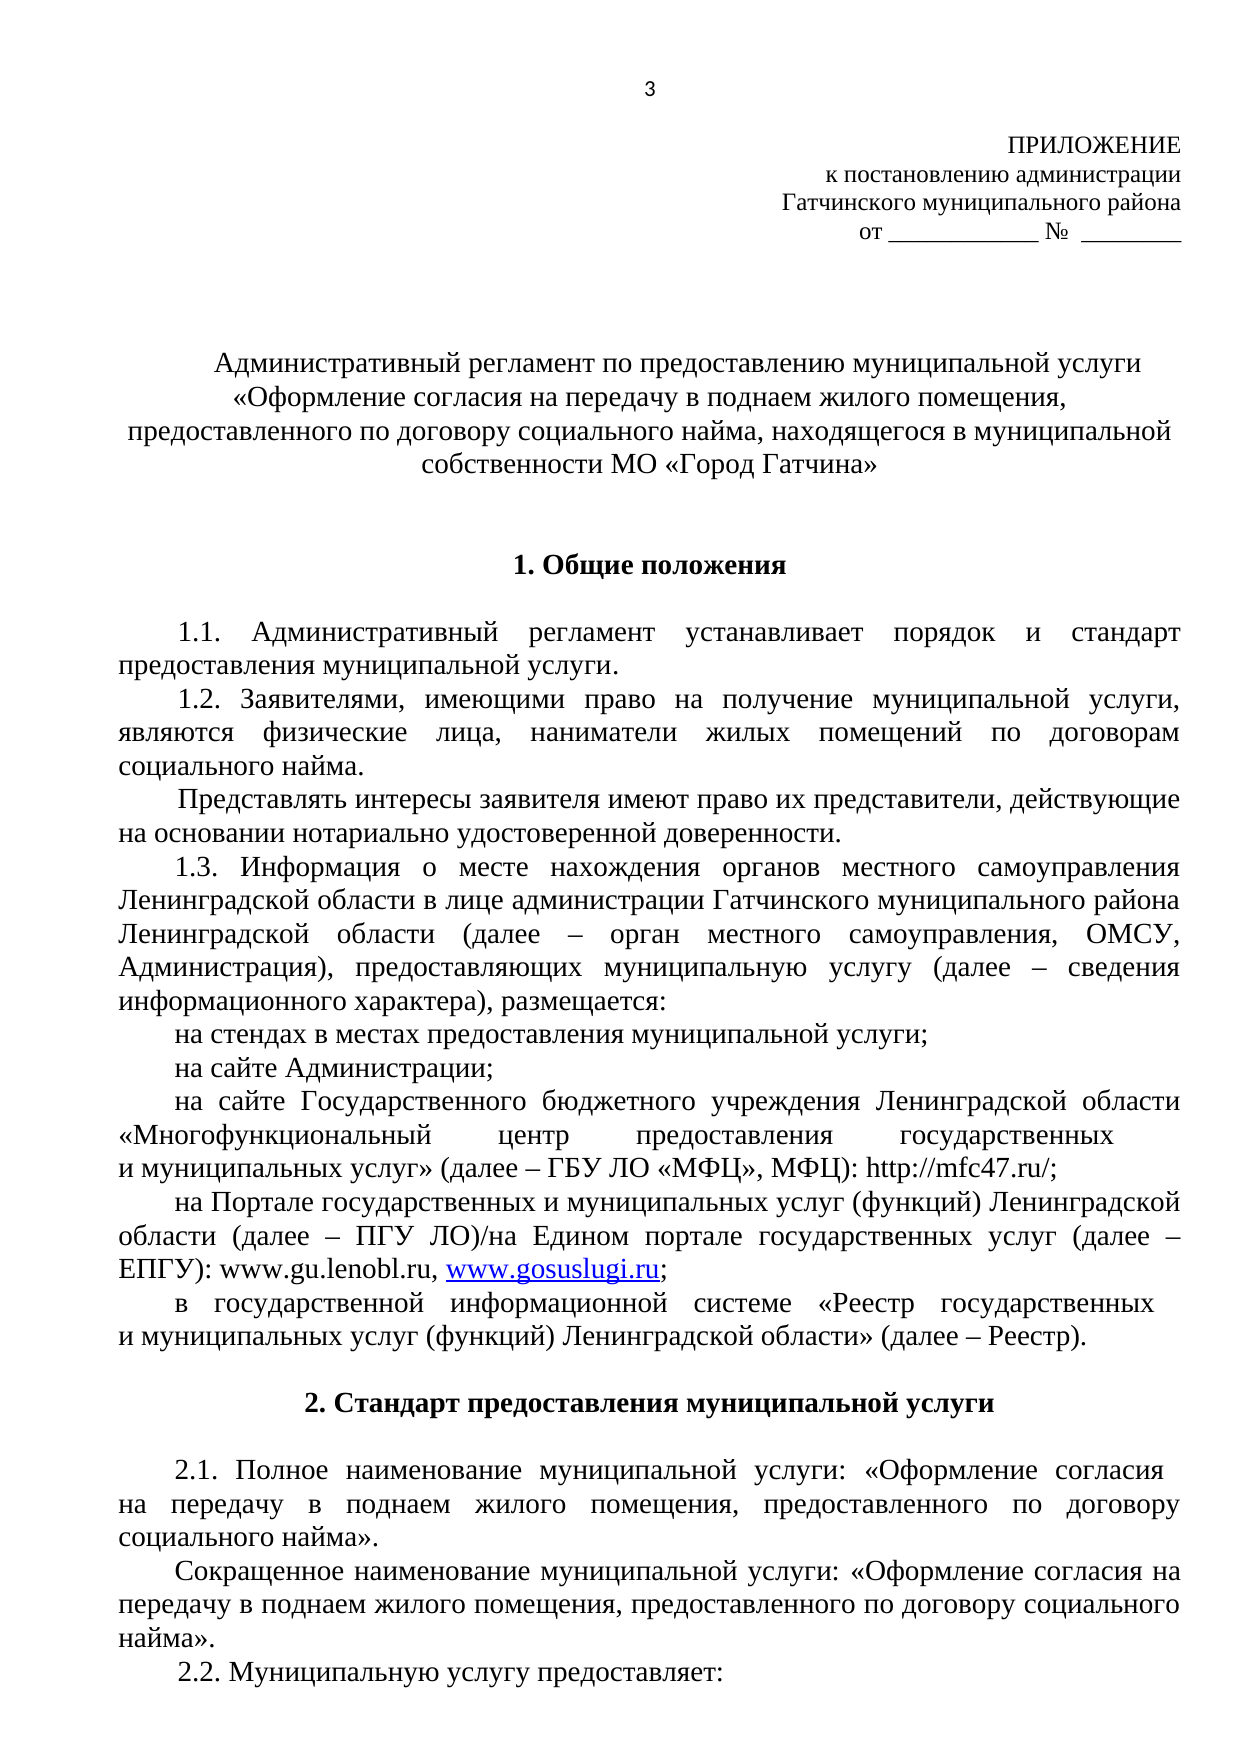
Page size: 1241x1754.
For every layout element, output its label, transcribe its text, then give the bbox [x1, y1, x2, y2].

list 1.2. Заявителями, имеющими право на получение муниципальной услуги, являются физические лица, наниматели жилых помещений по договорам социального найма. [118, 681, 1181, 782]
text 2. Стандарт предоставления муниципальной услуги [118, 1385, 1181, 1419]
text 1.1. Административный регламент устанавливает порядок и стандарт предоставления муниципальной услуги. [118, 614, 1181, 681]
text на стендах в местах предоставления муниципальной услуги; [118, 1016, 1181, 1050]
list Представлять интересы заявителя имеют право их представители, действующие на основании нотариально удостоверенной доверенности. [118, 782, 1181, 849]
text к постановлению администрации [118, 159, 1181, 187]
text на сайте Государственного бюджетного учреждения Ленинградской области «Многофункциональный центр предоставления государственных и муниципальных услуг» (далее – ГБУ ЛО «МФЦ», МФЦ): http://mfc47.ru/; [118, 1083, 1181, 1184]
text на Портале государственных и муниципальных услуг (функций) Ленинградской области (далее – ПГУ ЛО)/на Едином портале государственных услуг (далее – ЕПГУ): www.gu.lenobl.ru, www.gosuslugi.ru; [118, 1184, 1181, 1285]
text 2.1. Полное наименование муниципальной услуги: «Оформление согласия на передачу в поднаем жилого помещения, предоставленного по договору социального найма». [118, 1452, 1181, 1553]
text от ____________ № ________ [118, 216, 1181, 245]
text на сайте Администрации; [118, 1050, 1181, 1083]
text Гатчинского муниципального района [118, 187, 1181, 216]
text ПРИЛОЖЕНИЕ [118, 130, 1181, 159]
text Сокращенное наименование муниципальной услуги: «Оформление согласия на передачу в поднаем жилого помещения, предоставленного по договору социального найма». [118, 1553, 1181, 1654]
text Административный регламент по предоставлению муниципальной услуги «Оформление согласия на передачу в поднаем жилого помещения, предоставленного по договору социального найма, находящегося в муниципальной собственности МО «Город Гатчина» [118, 346, 1181, 480]
text 2.2. Муниципальную услугу предоставляет: [118, 1654, 1181, 1687]
text в государственной информационной системе «Реестр государственных и муниципальных услуг (функций) Ленинградской области» (далее – Реестр). [118, 1285, 1181, 1352]
text 1. Общие положения [118, 547, 1181, 580]
text 1.3. Информация о месте нахождения органов местного самоуправления Ленинградской области в лице администрации Гатчинского муниципального района Ленинградской области (далее – орган местного самоуправления, ОМСУ, Администрация), предоставляющих муниципальную услугу (далее – сведения информационного характера), размещается: [118, 849, 1181, 1016]
